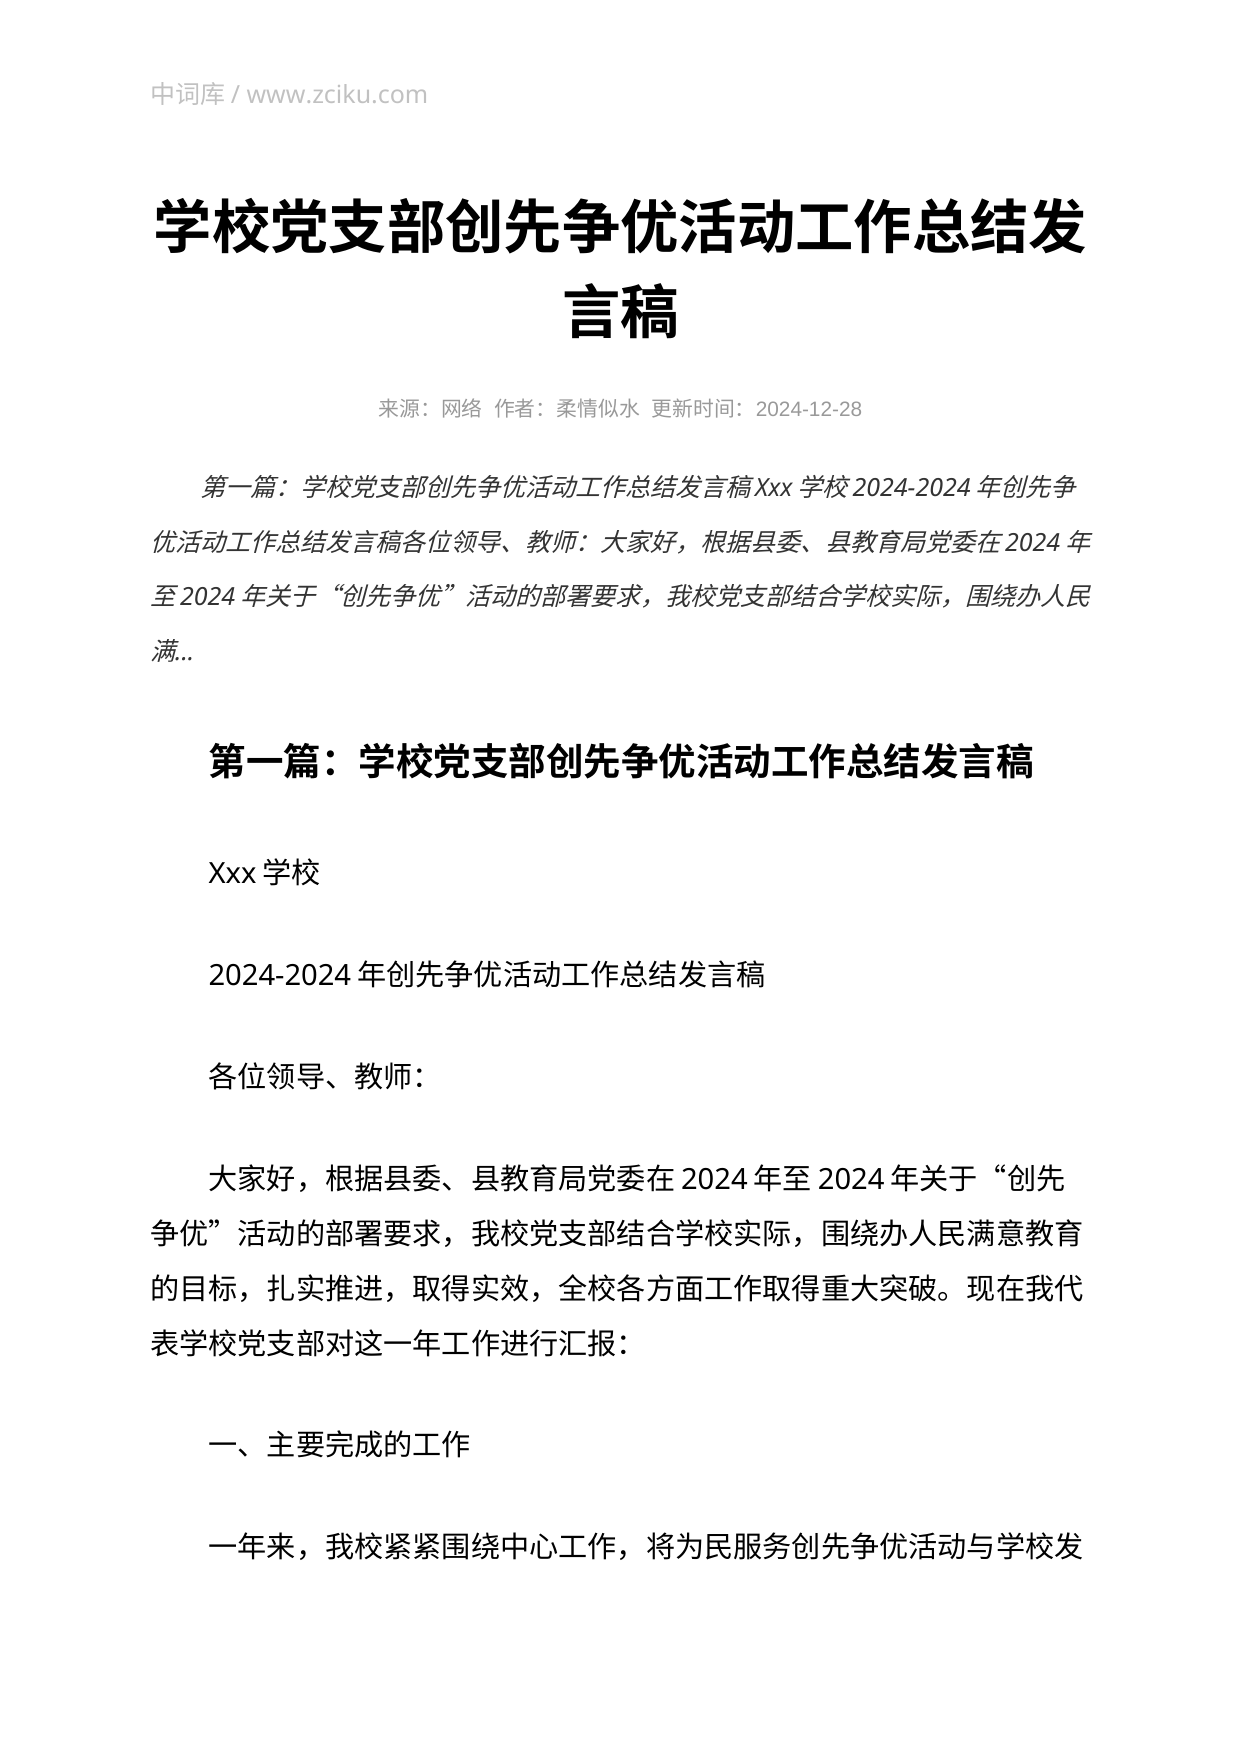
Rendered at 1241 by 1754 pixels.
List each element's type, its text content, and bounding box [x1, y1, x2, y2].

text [150, 1524, 1090, 1566]
text 2024-2024年创先争优活动工作总结发言稿 [150, 952, 1090, 994]
text 一、主要完成的工作 [150, 1422, 1090, 1464]
text 各位领导、教师： [150, 1054, 1090, 1096]
text 第一篇：学校党支部创先争优活动工作总结发言稿 [150, 732, 1090, 787]
subtitle 学校党支部创先争优活动工作总结发言稿 [150, 181, 1090, 350]
text Xxx学校 [150, 850, 1090, 892]
text 第一篇：学校党支部创先争优活动工作总结发言稿Xxx学校2024-2024年创先争优活动工作总结发言稿各位领导、教师：大家好，根据县委、县教育局党委在2024年至2024年关于“创先争优”活动的部署要求，我校党支部结合学校实际，围绕办人民满... [150, 468, 1090, 667]
text 大家好，根据县委、县教育局党委在2024年至2024年关于“创先争优”活动的部署要求，我校党支部结合学校实际，围绕办人民满意教育的目标，扎实推进，取得实效，全校各方面工作取得重大突破。现在我代表学校党支部对这一年工作进行汇报： [150, 1155, 1090, 1362]
text 来源：网络 作者：柔情似水 更新时间：2024-12-28 [150, 397, 1090, 421]
